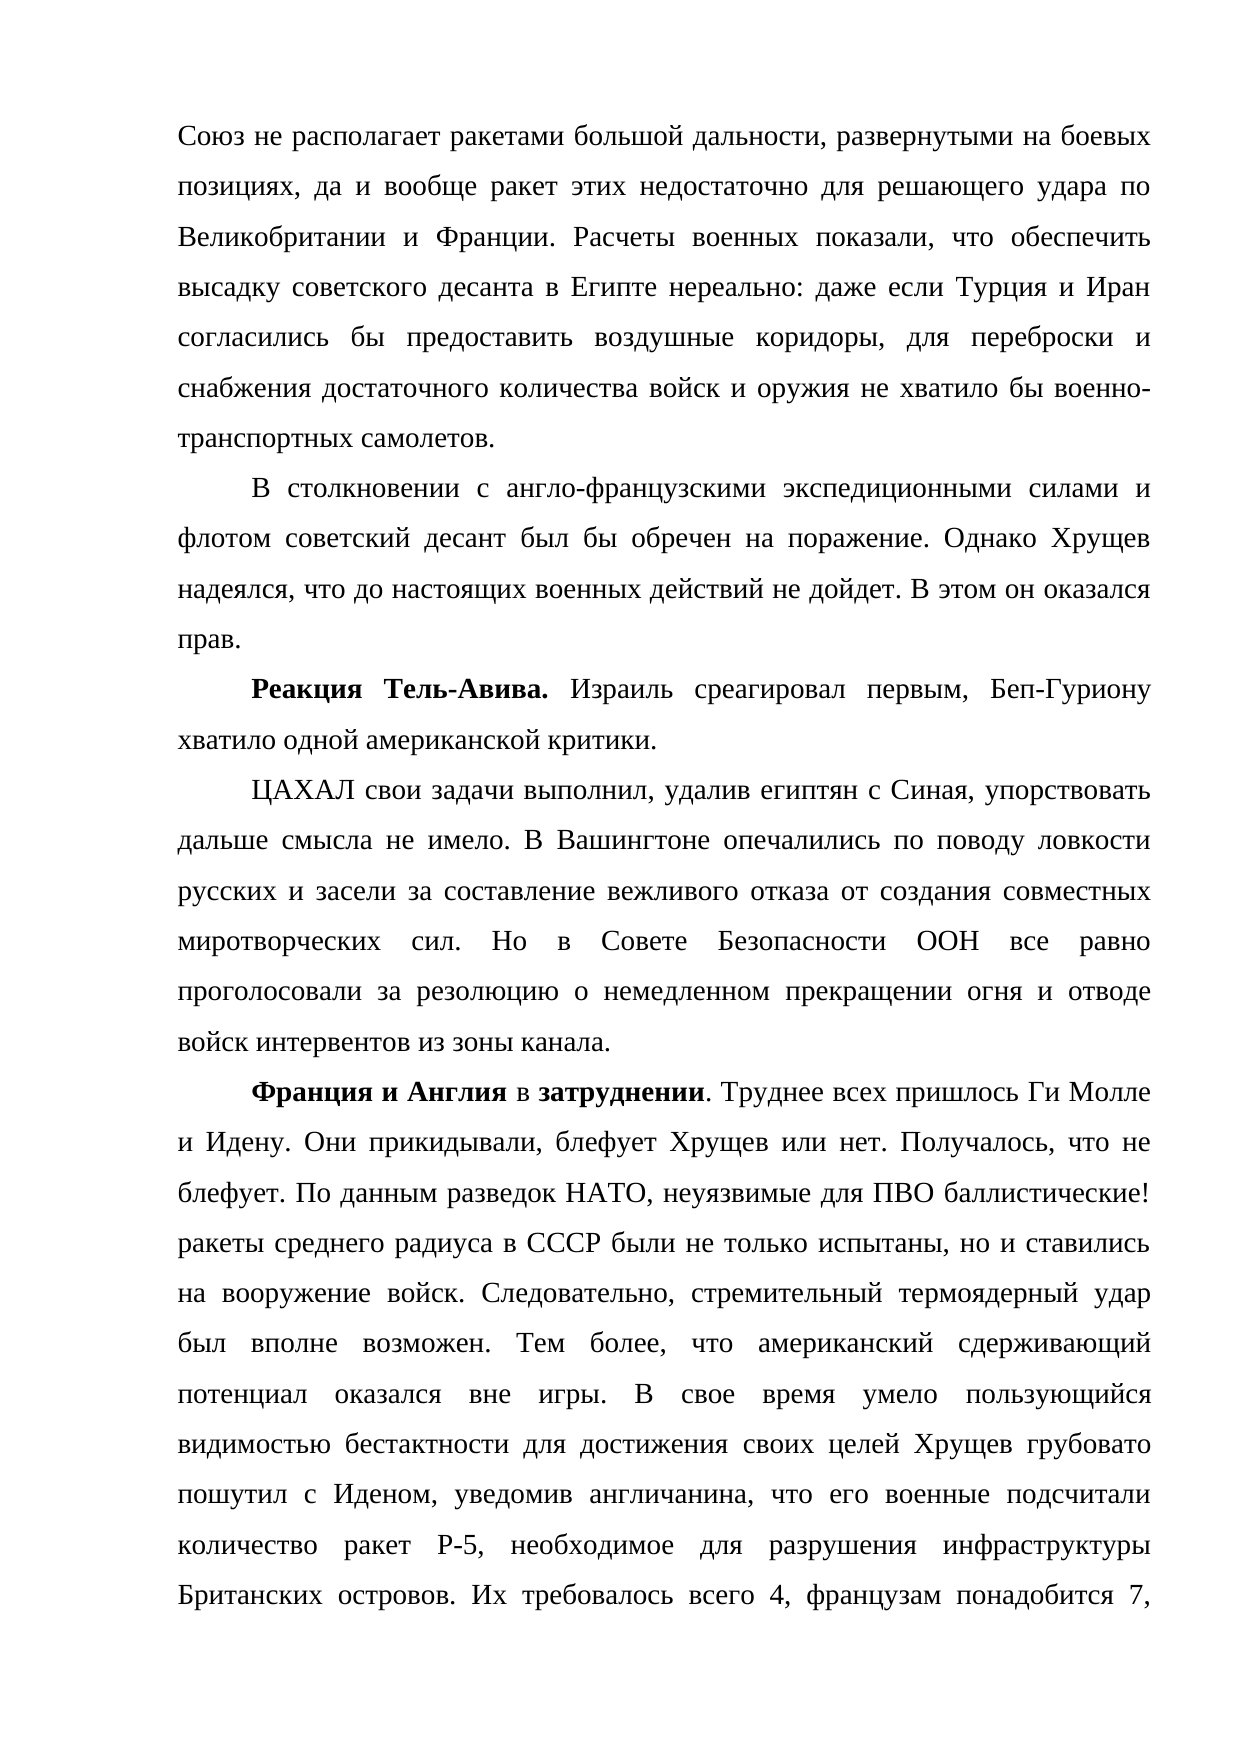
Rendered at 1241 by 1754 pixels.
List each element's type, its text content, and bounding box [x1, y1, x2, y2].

text В столкновении с англо-французскими экспедиционными силами и флотом советский десант был бы обречен на поражение. Однако Хрущев надеялся, что до настоящих военных действий не дойдет. В этом он оказался прав. [177, 470, 1152, 655]
text Реакция Тель-Авива. Израиль среагировал первым, Беп-Гуриону хватило одной американской критики. [177, 672, 1152, 755]
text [177, 118, 1152, 453]
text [177, 1074, 1152, 1611]
text ЦАХАЛ свои задачи выполнил, удалив египтян с Синая, упорствовать дальше смысла не имело. В Вашингтоне опечалились по поводу ловкости русских и засели за составление вежливого отказа от создания совместных миротворческих сил. Но в Совете Безопасности ООН все равно проголосовали за резолюцию о немедленном прекращении огня и отводе войск интервентов из зоны канала. [177, 772, 1152, 1057]
